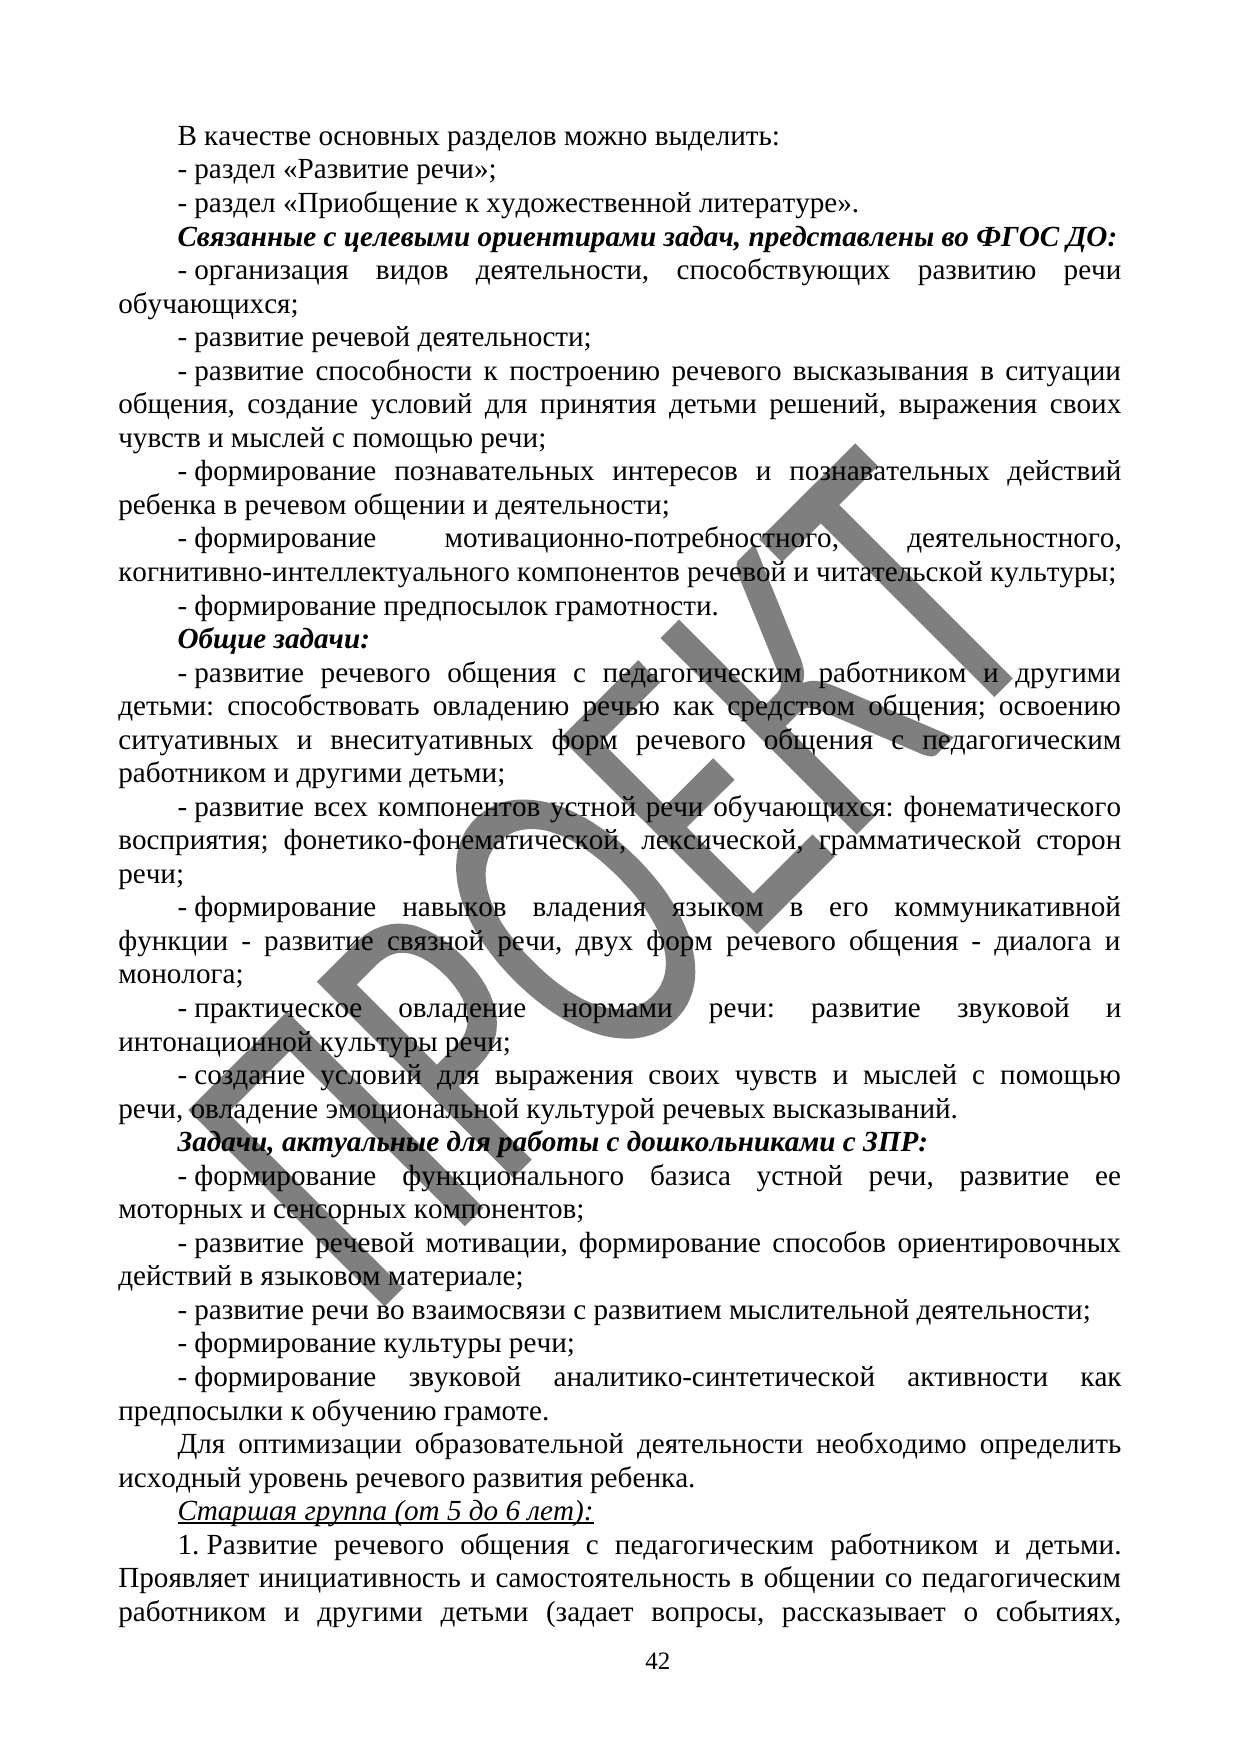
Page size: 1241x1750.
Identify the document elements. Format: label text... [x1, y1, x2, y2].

text - развитие речевой мотивации, формирование способов ориентировочных действий в языковом материале; [118, 1225, 1122, 1292]
text - развитие способности к построению речевого высказывания в ситуации общения, создание условий для принятия детьми решений, выражения своих чувств и мыслей с помощью речи; [118, 353, 1122, 453]
text Старшая группа (от 5 до 6 лет): [118, 1493, 1122, 1527]
text Общие задачи: [118, 621, 1122, 655]
text - практическое овладение нормами речи: развитие звуковой и интонационной культуры речи; [118, 990, 1122, 1057]
text Задачи, актуальные для работы с дошкольниками с ЗПР: [118, 1124, 1122, 1158]
text Для оптимизации образовательной деятельности необходимо определить исходный уровень речевого развития ребенка. [118, 1426, 1122, 1493]
text - формирование навыков владения языком в его коммуникативной функции - развитие связной речи, двух форм речевого общения - диалога и монолога; [118, 889, 1122, 990]
text - организация видов деятельности, способствующих развитию речи обучающихся; [118, 252, 1122, 319]
text - развитие речи во взаимосвязи с развитием мыслительной деятельности; [118, 1292, 1122, 1326]
text - формирование мотивационно-потребностного, деятельностного, когнитивно-интеллектуального компонентов речевой и читательской культуры; [118, 521, 1122, 588]
text В качестве основных разделов можно выделить: [118, 118, 1122, 152]
text - формирование культуры речи; [118, 1326, 1122, 1359]
text - формирование звуковой аналитико-синтетической активности как предпосылки к обучению грамоте. [118, 1359, 1122, 1426]
text - раздел «Приобщение к художественной литературе». [118, 185, 1122, 219]
text - формирование познавательных интересов и познавательных действий ребенка в речевом общении и деятельности; [118, 453, 1122, 521]
text - формирование предпосылок грамотности. [118, 588, 1122, 621]
text Связанные с целевыми ориентирами задач, представлены во ФГОС ДО: [118, 219, 1122, 252]
text - развитие речевой деятельности; [118, 319, 1122, 353]
text - создание условий для выражения своих чувств и мыслей с помощью речи, овладение эмоциональной культурой речевых высказываний. [118, 1057, 1122, 1124]
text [118, 1527, 1122, 1627]
text - развитие речевого общения с педагогическим работником и другими детьми: способствовать овладению речью как средством общения; освоению ситуативных и внеситуативных форм речевого общения с педагогическим работником и другими детьми; [118, 655, 1122, 789]
text - развитие всех компонентов устной речи обучающихся: фонематического восприятия; фонетико-фонематической, лексической, грамматической сторон речи; [118, 789, 1122, 889]
text - формирование функционального базиса устной речи, развитие ее моторных и сенсорных компонентов; [118, 1158, 1122, 1225]
text - раздел «Развитие речи»; [118, 152, 1122, 185]
